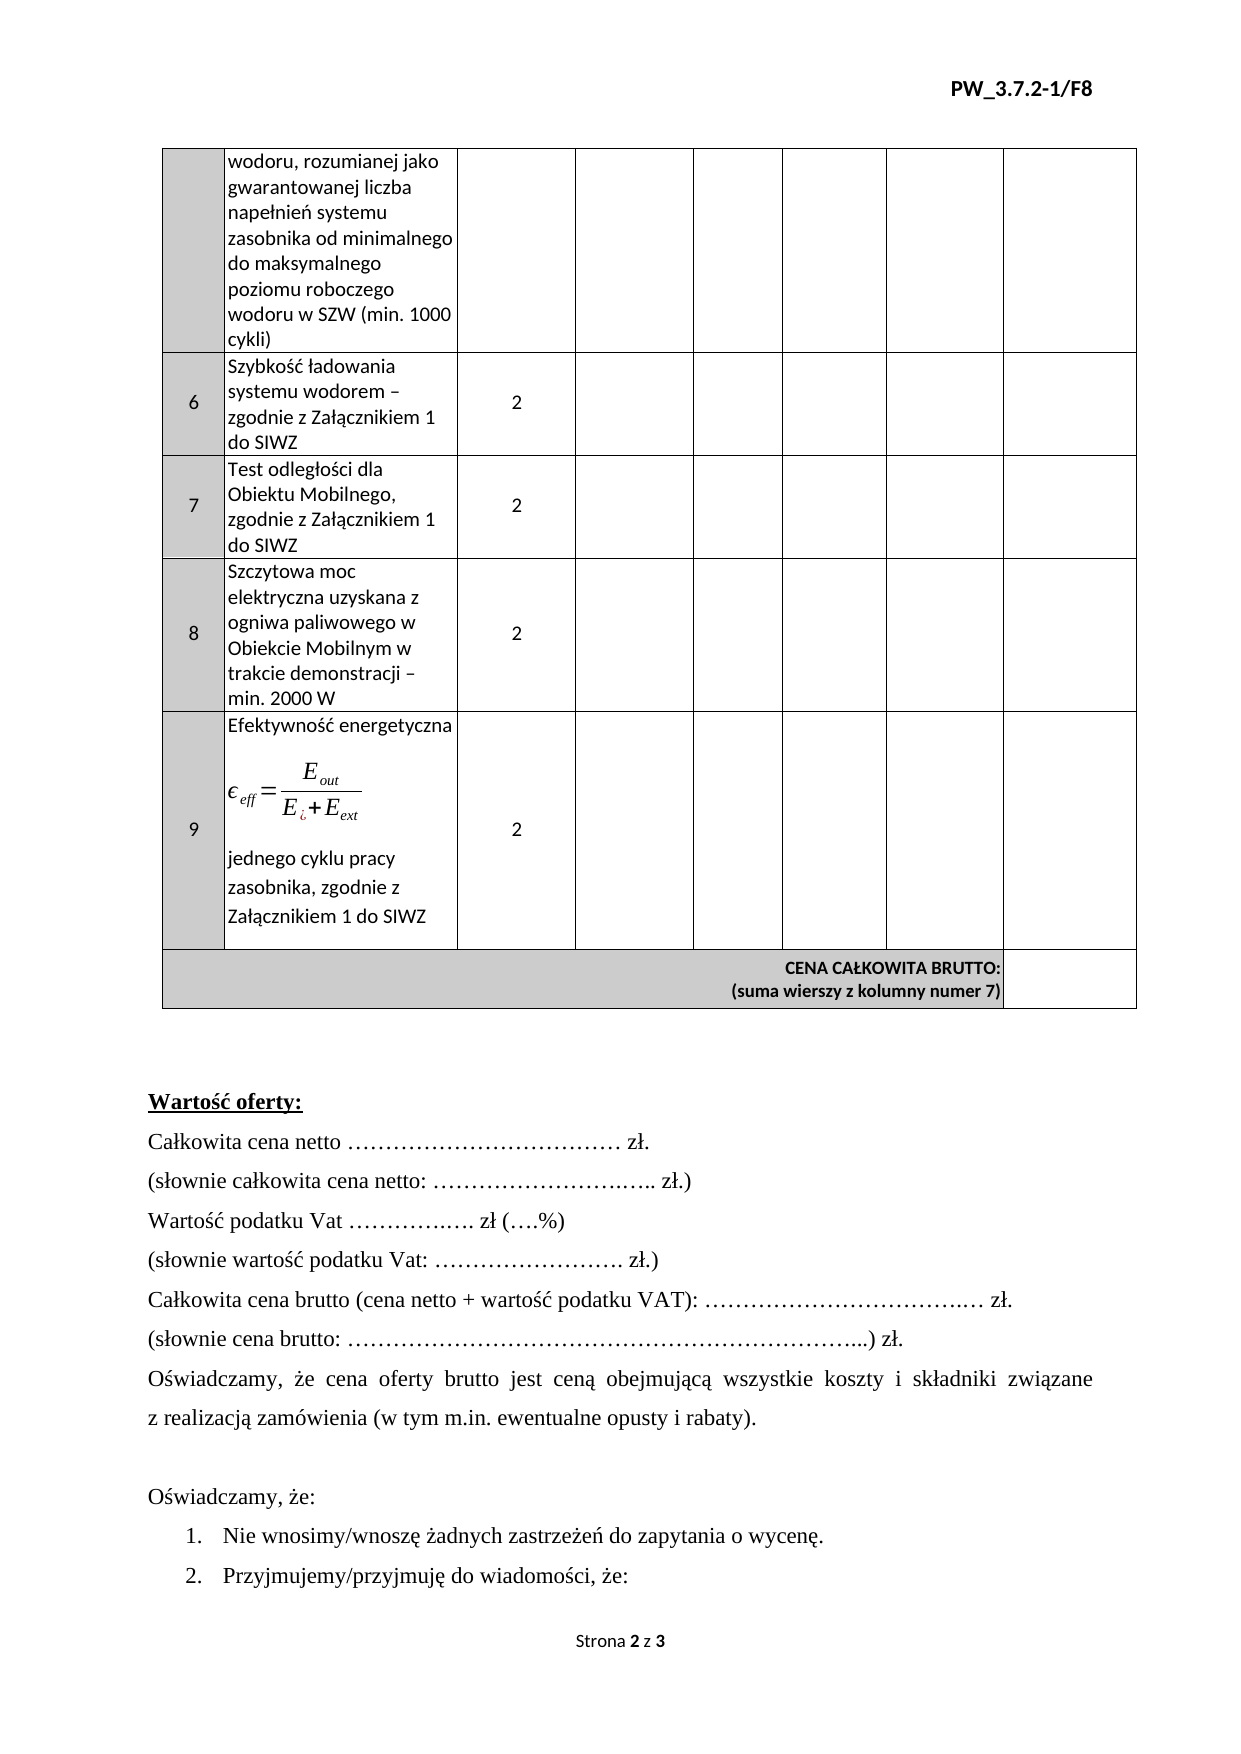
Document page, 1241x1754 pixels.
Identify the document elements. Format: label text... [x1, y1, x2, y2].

table_cell [694, 712, 782, 949]
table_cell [225, 149, 457, 352]
table_cell [694, 353, 782, 455]
table_cell [694, 149, 782, 352]
table_cell Test odległości dla Obiektu Mobilnego, zgodnie z Załącznikiem 1 do SIWZ [225, 456, 457, 557]
table_cell 2 [458, 712, 575, 949]
table_cell [887, 712, 1003, 949]
table_cell [783, 712, 886, 949]
table_cell 2 [458, 149, 575, 352]
table_cell [887, 559, 1003, 711]
table_cell 7 [163, 456, 224, 557]
table_cell Efektywność energetyczna jednego cyklu pracy zasobnika, zgodnie z Załącznikiem 1 do SIWZ [225, 712, 457, 949]
table_cell 5 [163, 149, 224, 352]
table_cell Szybkość ładowania systemu wodorem – zgodnie z Załącznikiem 1 do SIWZ [225, 353, 457, 455]
text (słownie wartość podatku Vat: ……………………. zł.) [148, 1246, 1095, 1273]
table_cell 2 [458, 456, 575, 557]
text Całkowita cena netto ……………………………… zł. [148, 1128, 1095, 1154]
table_cell [576, 456, 693, 557]
table_cell [1004, 353, 1136, 455]
table_cell 6 [163, 353, 224, 455]
text Wartość oferty: [148, 1088, 1095, 1115]
table_cell [783, 149, 886, 352]
table_cell 9 [163, 712, 224, 949]
table_cell CENA CAŁKOWITA BRUTTO: (suma wierszy z kolumny numer 7) [163, 950, 1003, 1008]
text Wartość podatku Vat ………….…. zł (….%) [148, 1207, 1095, 1233]
table_cell [576, 559, 693, 711]
table_cell [1004, 950, 1136, 1008]
table_cell [783, 456, 886, 557]
table_cell [1004, 456, 1136, 557]
table_cell [1004, 149, 1136, 352]
text Całkowita cena brutto (cena netto + wartość podatku VAT): …………………………….… zł. [148, 1286, 1095, 1312]
list Przyjmujemy/przyjmuję do wiadomości, że: [185, 1562, 1093, 1588]
table_cell 2 [458, 353, 575, 455]
text Oświadczamy, że: [148, 1483, 1048, 1509]
table_cell [576, 149, 693, 352]
text (słownie całkowita cena netto: …………………….….. zł.) [148, 1167, 1095, 1194]
table_cell [1004, 712, 1136, 949]
list Nie wnosimy/wnoszę żadnych zastrzeżeń do zapytania o wycenę. [185, 1523, 1093, 1549]
text (słownie cena brutto: …………………………………………………………...) zł. [148, 1325, 1095, 1352]
table_cell [887, 353, 1003, 455]
text Oświadczamy, że cena oferty brutto jest ceną obejmującą wszystkie koszty i składniki związane z realizacją zamówienia (w tym m.in. ewentualne opusty i rabaty). [148, 1365, 1095, 1431]
table_cell [1004, 559, 1136, 711]
table_cell 8 [163, 559, 224, 711]
table_cell [694, 456, 782, 557]
table_cell [694, 559, 782, 711]
table_cell Szczytowa moc elektryczna uzyskana z ogniwa paliwowego w Obiekcie Mobilnym w trakcie demonstracji – min. 2000 W [225, 559, 457, 711]
table_cell [576, 712, 693, 949]
table_cell [887, 149, 1003, 352]
table_cell [783, 559, 886, 711]
table_cell 2 [458, 559, 575, 711]
table_cell [576, 353, 693, 455]
table_cell [887, 456, 1003, 557]
table_cell [783, 353, 886, 455]
